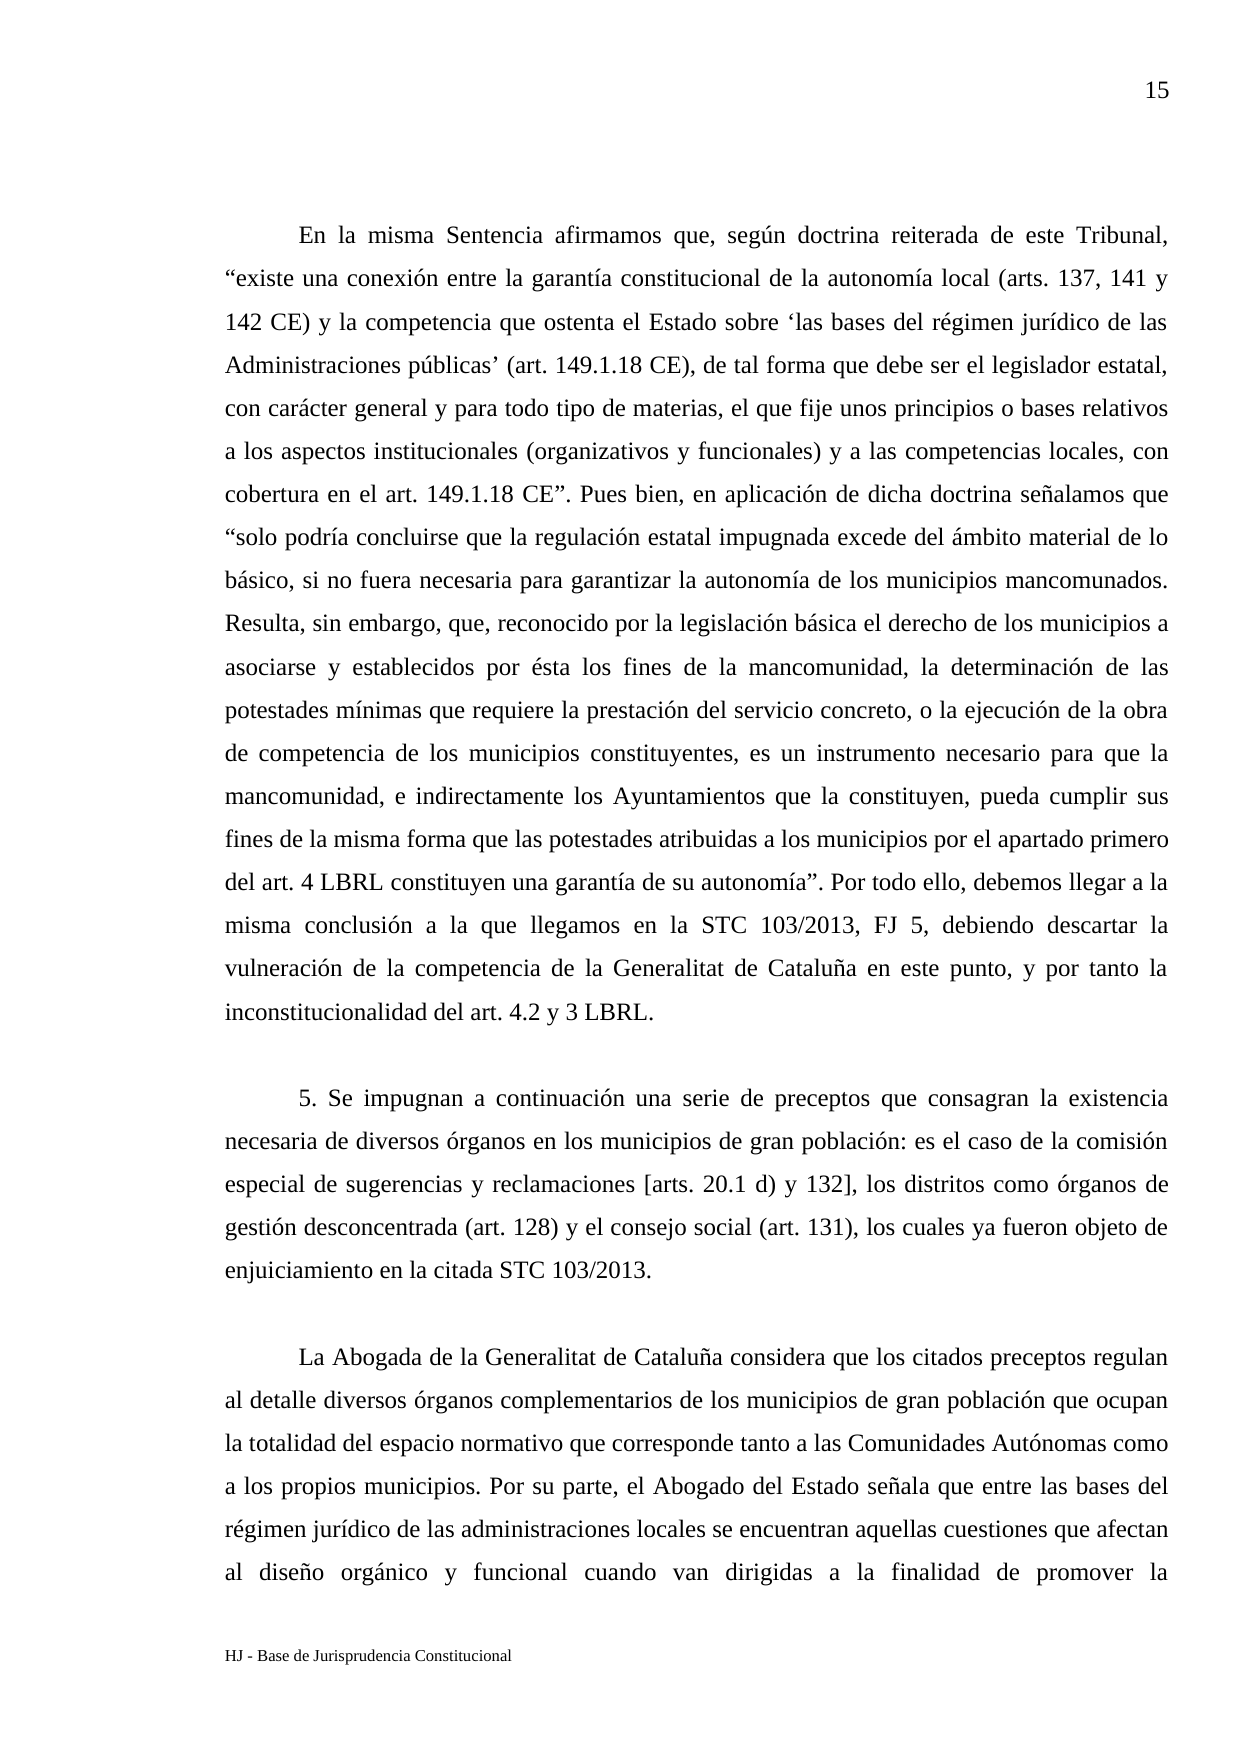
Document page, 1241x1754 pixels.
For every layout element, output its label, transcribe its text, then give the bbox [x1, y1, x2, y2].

text En la misma Sentencia afirmamos que, según doctrina reiterada de este Tribunal, “existe una conexión entre la garantía constitucional de la autonomía local (arts. 137, 141 y 142 CE) y la competencia que ostenta el Estado sobre ‘las bases del régimen jurídico de las Administraciones públicas’ (art. 149.1.18 CE), de tal forma que debe ser el legislador estatal, con carácter general y para todo tipo de materias, el que fije unos principios o bases relativos a los aspectos institucionales (organizativos y funcionales) y a las competencias locales, con cobertura en el art. 149.1.18 CE”. Pues bien, en aplicación de dicha doctrina señalamos que “solo podría concluirse que la regulación estatal impugnada excede del ámbito material de lo básico, si no fuera necesaria para garantizar la autonomía de los municipios mancomunados. Resulta, sin embargo, que, reconocido por la legislación básica el derecho de los municipios a asociarse y establecidos por ésta los fines de la mancomunidad, la determinación de las potestades mínimas que requiere la prestación del servicio concreto, o la ejecución de la obra de competencia de los municipios constituyentes, es un instrumento necesario para que la mancomunidad, e indirectamente los Ayuntamientos que la constituyen, pueda cumplir sus fines de la misma forma que las potestades atribuidas a los municipios por el apartado primero del art. 4 LBRL constituyen una garantía de su autonomía”. Por todo ello, debemos llegar a la misma conclusión a la que llegamos en la STC 103/2013, FJ 5, debiendo descartar la vulneración de la competencia de la Generalitat de Cataluña en este punto, y por tanto la inconstitucionalidad del art. 4.2 y 3 LBRL. [224, 220, 1169, 1025]
text 5. Se impugnan a continuación una serie de preceptos que consagran la existencia necesaria de diversos órganos en los municipios de gran población: es el caso de la comisión especial de sugerencias y reclamaciones [arts. 20.1 d) y 132], los distritos como órganos de gestión desconcentrada (art. 128) y el consejo social (art. 131), los cuales ya fueron objeto de enjuiciamiento en la citada STC 103/2013. [224, 1083, 1169, 1284]
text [224, 1342, 1169, 1586]
